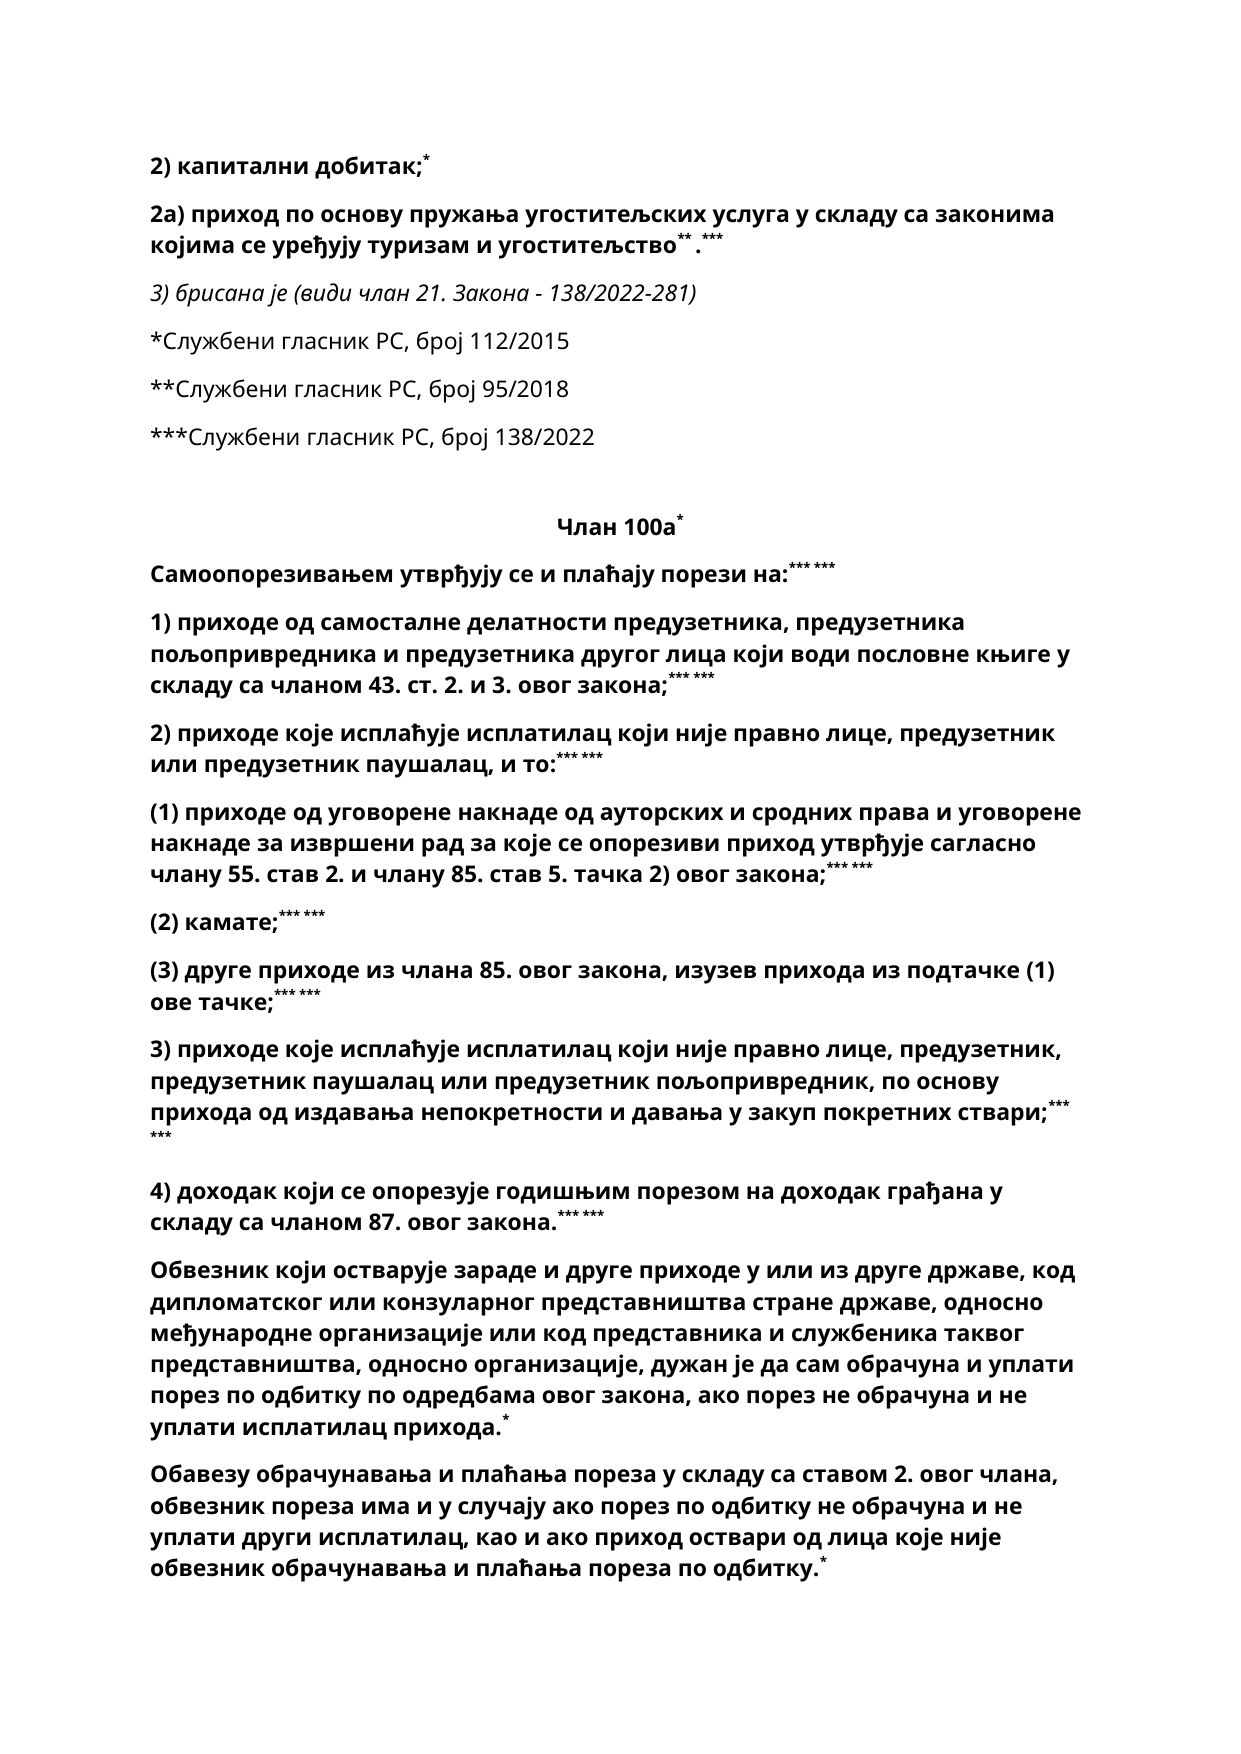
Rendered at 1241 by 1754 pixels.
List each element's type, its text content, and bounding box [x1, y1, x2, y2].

text Обавезу обрачунавања и плаћања пореза у складу са ставом 2. овог члана, обвезник пореза има и у случају ако порез по одбитку не обрачуна и не уплати други исплатилац, као и ако приход оствари од лица које није обвезник обрачунавања и плаћања пореза по одбитку.* [150, 1458, 1090, 1583]
text Члан 100а* [150, 510, 1090, 542]
text Самоопорезивањем утврђују се и плаћају порези на:*** *** [150, 558, 1090, 589]
text Обвезник који остварује зараде и друге приходе у или из друге државе, код дипломатског или конзуларног представништва стране државе, односно међународне организације или код представника и службеника таквог представништва, односно организације, дужан је да сам обрачуна и уплати порез по одбитку по одредбама овог закона, ако порез не обрачуна и не уплати исплатилац прихода.* [150, 1254, 1090, 1442]
text 2) приходе које исплаћује исплатилац који није правно лице, предузетник или предузетник паушалац, и то:*** *** [150, 717, 1090, 779]
text 3) брисана је (види члан 21. Закона - 138/2022-281) [150, 277, 1090, 308]
text 2) капитални добитак;* [150, 150, 1090, 181]
text **Службени гласник РС, број 95/2018 [150, 373, 1090, 404]
text ***Службени гласник РС, број 138/2022 [150, 421, 1090, 452]
text 1) приходе од самосталне делатности предузетника, предузетника пољопривредника и предузетника другог лица који води пословне књиге у складу са чланом 43. ст. 2. и 3. овог закона;*** *** [150, 606, 1090, 700]
text (1) приходе од уговорене накнаде од ауторских и сродних права и уговорене накнаде за извршени рад за које се опорезиви приход утврђује сагласно члану 55. став 2. и члану 85. став 5. тачка 2) овог закона;*** *** [150, 796, 1090, 889]
text 3) приходе које исплаћује исплатилац који није правно лице, предузетник, предузетник паушалац или предузетник пољопривредник, по основу прихода од издавања непокретности и давања у закуп покретних ствари;*** *** [150, 1033, 1090, 1158]
text *Службени гласник РС, број 112/2015 [150, 325, 1090, 356]
text 2а) приход по основу пружања угоститељских услуга у складу са законима којима се уређују туризам и угоститељство** .*** [150, 198, 1090, 260]
text (3) друге приходе из члана 85. овог закона, изузев прихода из подтачке (1) ове тачке;*** *** [150, 954, 1090, 1017]
text (2) камате;*** *** [150, 906, 1090, 937]
text 4) доходак који се опорезује годишњим порезом на доходак грађана у складу са чланом 87. овог закона.*** *** [150, 1175, 1090, 1237]
